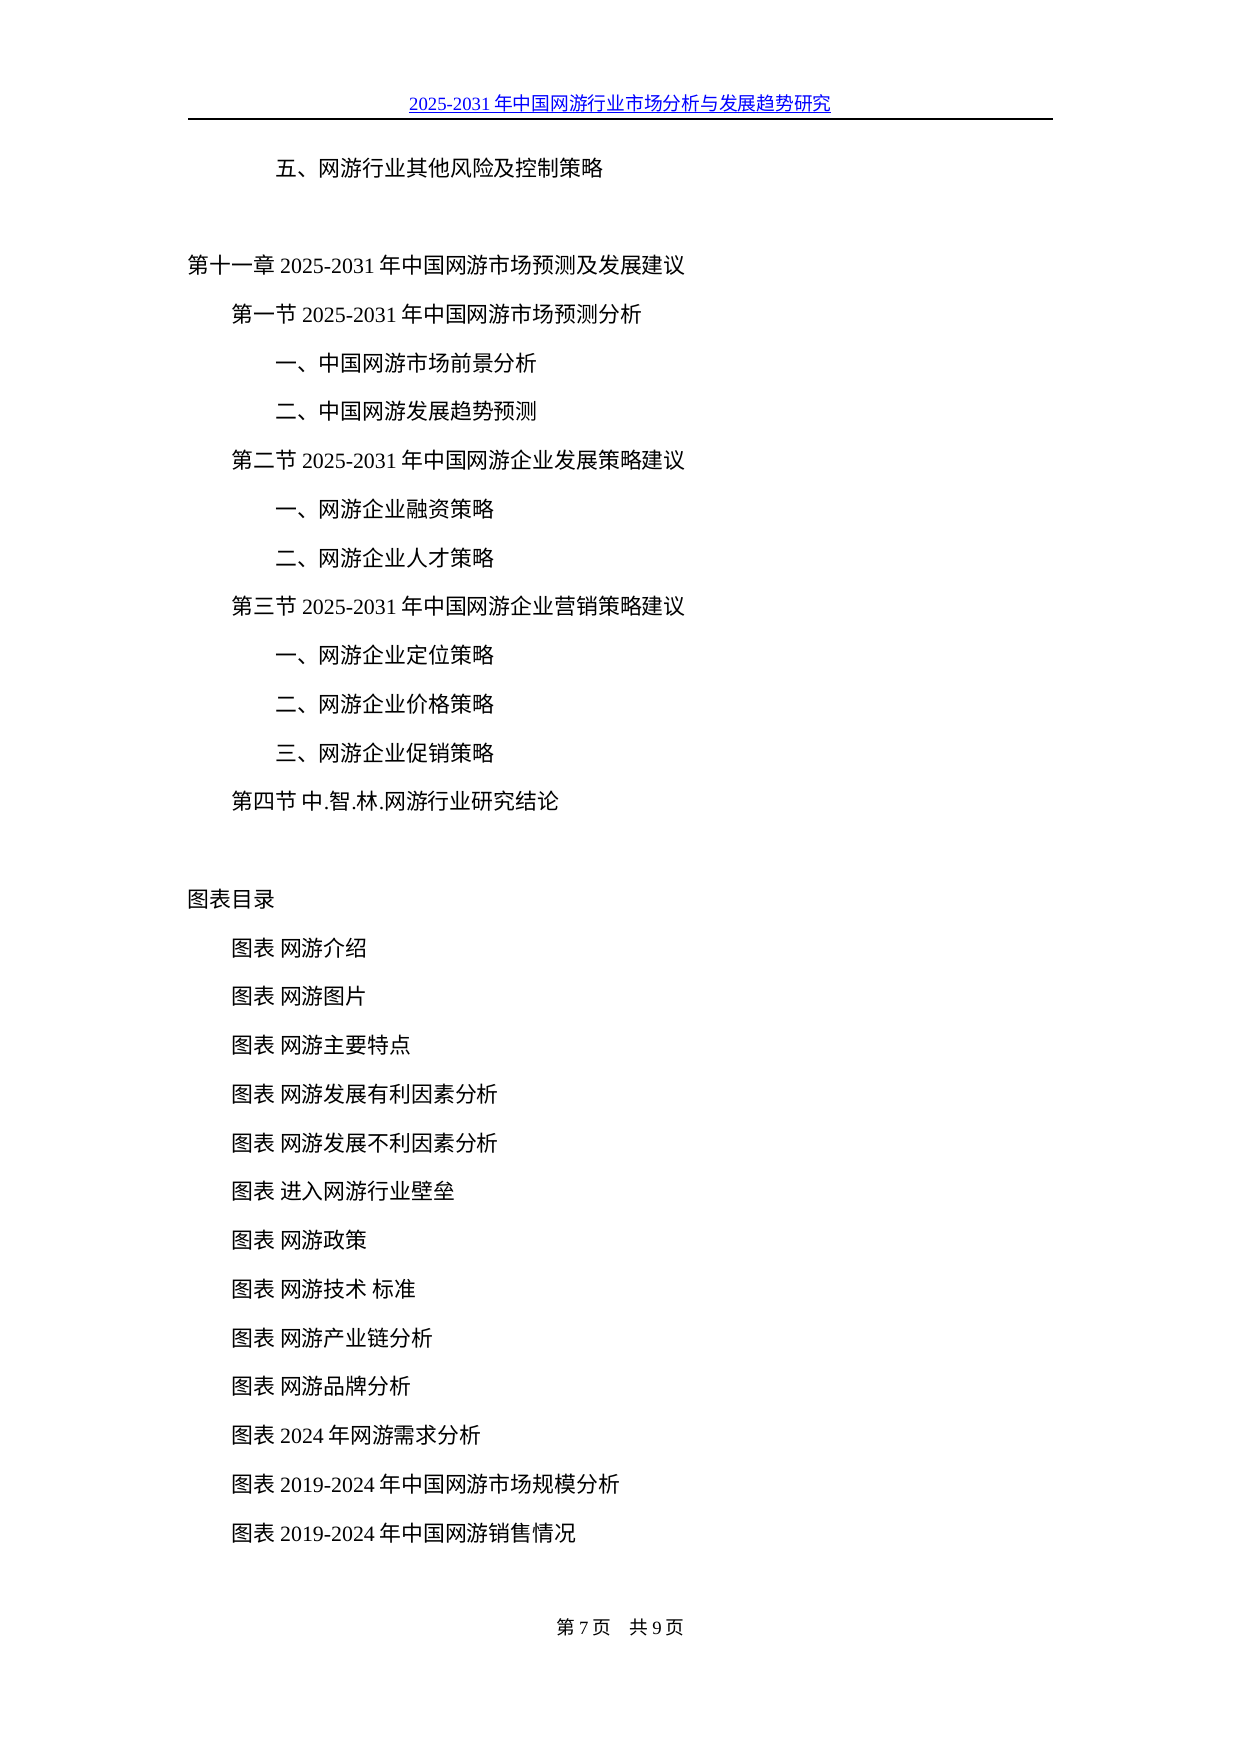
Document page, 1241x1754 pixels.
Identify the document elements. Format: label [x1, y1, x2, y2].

text [187, 150, 1053, 1548]
